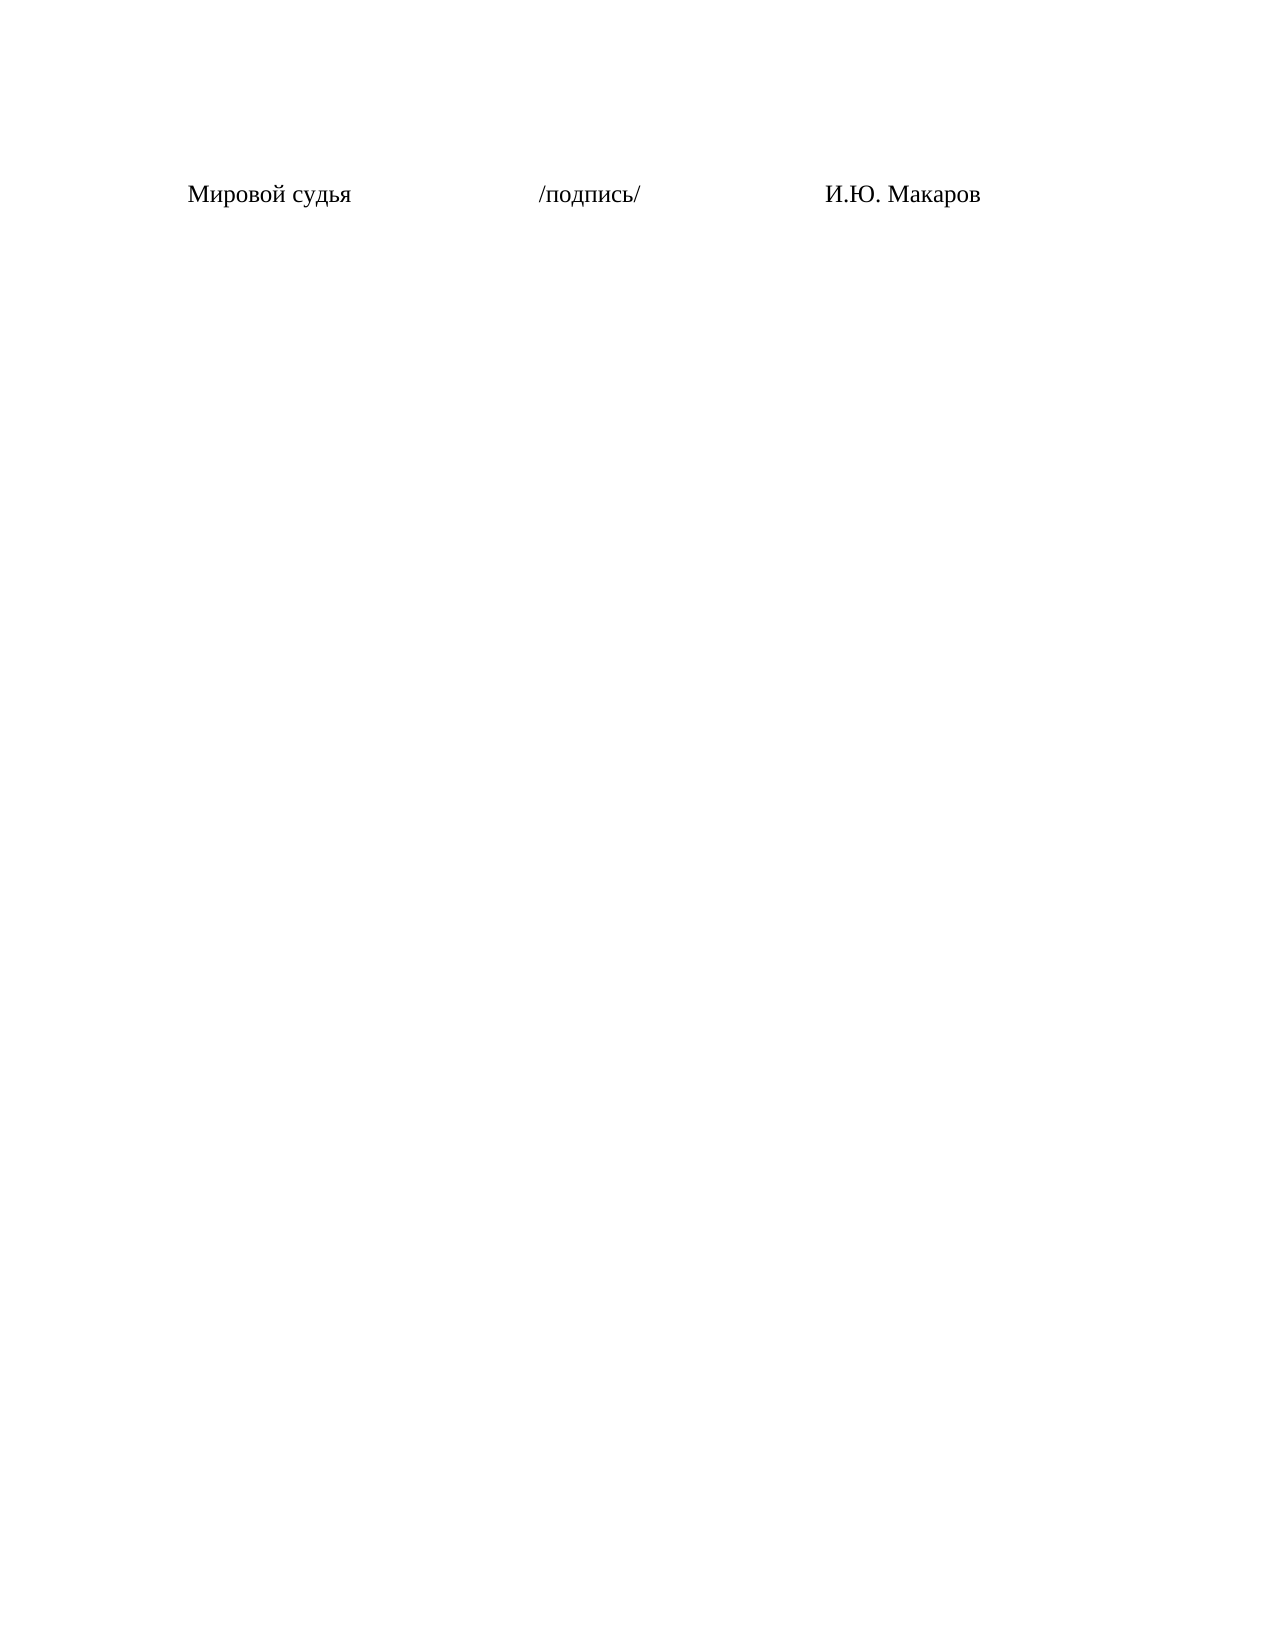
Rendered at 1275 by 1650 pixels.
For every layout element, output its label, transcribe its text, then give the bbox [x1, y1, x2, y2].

text Мировой судья /подпись/ И.Ю. Макаров [187, 179, 1087, 207]
